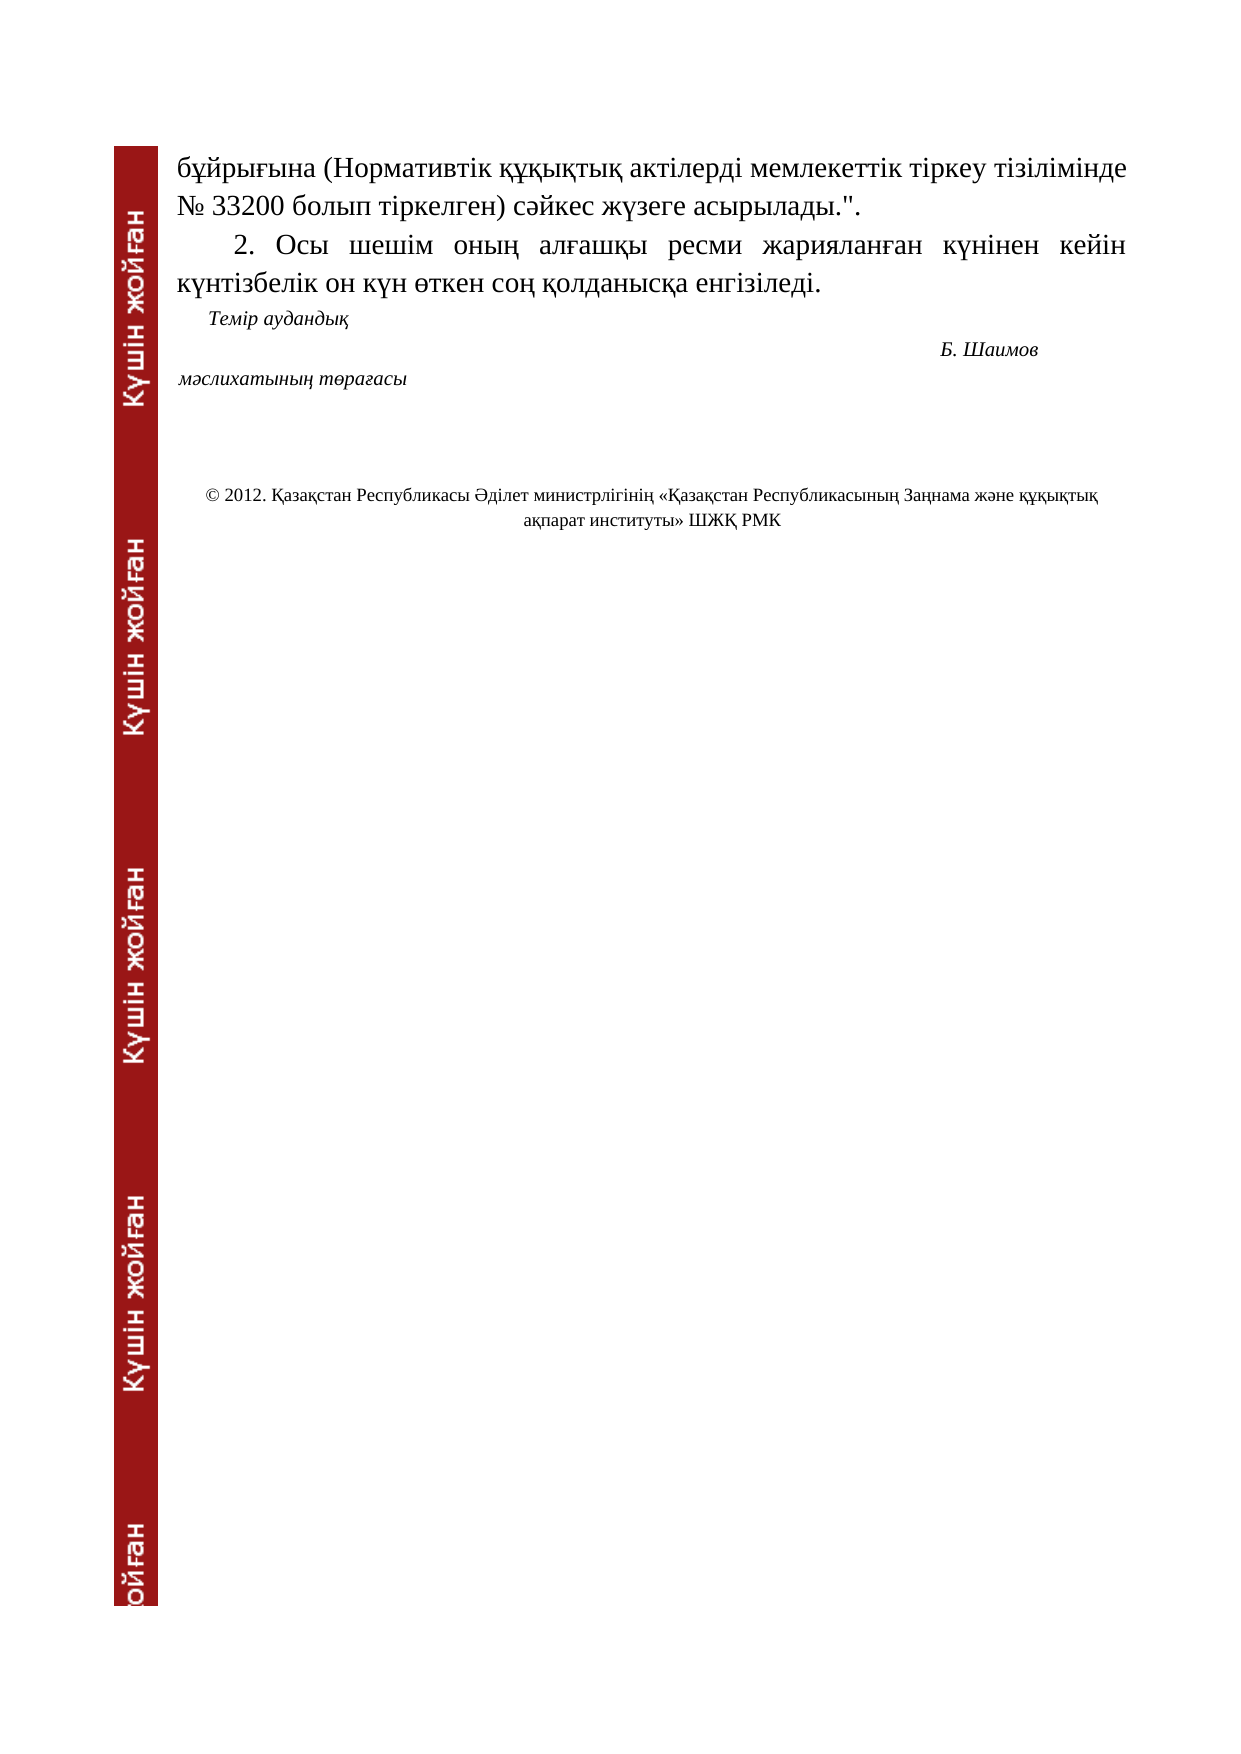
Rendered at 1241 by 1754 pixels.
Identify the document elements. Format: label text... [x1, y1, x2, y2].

table_header Б. Шаимов [939, 304, 1240, 397]
text © 2012. Қазақстан Республикасы Әділет министрлігінің «Қазақстан Республикасының Заңнама және құқықтық ақпарат институты» ШЖҚ РМК [112, 484, 1128, 530]
picture [114, 222, 158, 227]
picture [114, 530, 158, 1606]
picture [114, 299, 158, 304]
picture [114, 397, 158, 484]
text 2. Осы шешім оның алғашқы ресми жарияланған күнінен кейін күнтізбелік он күн өткен соң қолданысқа енгізіледі. [112, 227, 1128, 299]
picture [114, 146, 158, 150]
table_header Темір аудандық мәслихатының төрағасы [101, 304, 939, 397]
